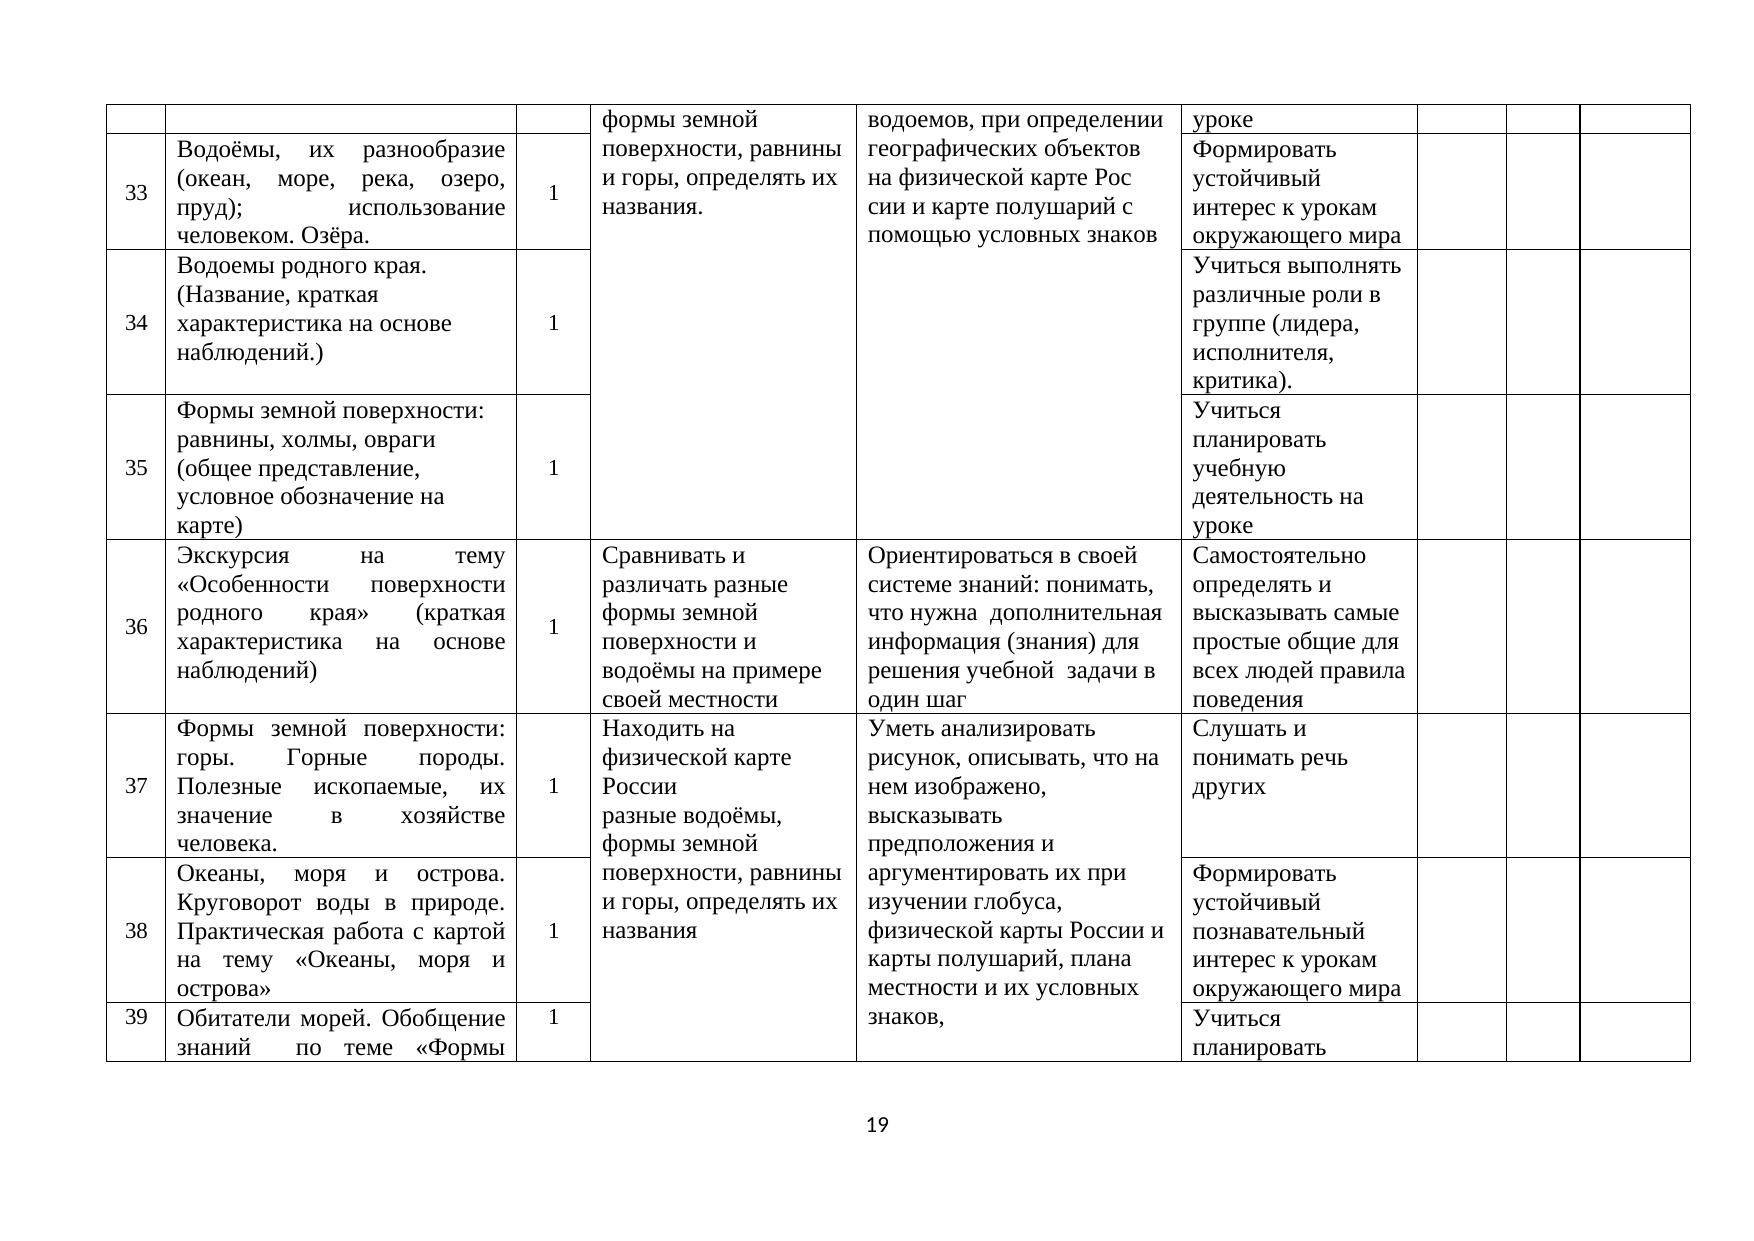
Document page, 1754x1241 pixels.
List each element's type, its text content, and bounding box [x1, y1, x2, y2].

table_cell [1418, 540, 1506, 712]
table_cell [166, 1003, 516, 1061]
table_cell 1 [517, 714, 590, 857]
table_cell Ориентироваться в своей системе знаний: понимать, что нужна дополнительная информация (знания) для решения учебной задачи в один шаг [857, 540, 1181, 712]
table_cell [1507, 134, 1579, 249]
table_cell 39 [107, 1003, 165, 1061]
table_cell [1418, 395, 1506, 539]
table_cell Учиться планировать учебную деятельность на уроке [1182, 395, 1417, 539]
table_cell 33 [107, 134, 165, 249]
table_cell [1507, 105, 1579, 133]
table_cell [1418, 1003, 1506, 1061]
table_cell [1507, 714, 1579, 857]
table_cell Водоемы родного края. (Название, краткая характеристика на основе наблюдений.) [166, 250, 516, 394]
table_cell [1182, 1003, 1417, 1061]
table_cell [1418, 714, 1506, 857]
table_cell 1 [517, 540, 590, 712]
table_cell 38 [107, 858, 165, 1002]
table_cell Формы земной поверхности: равнины, холмы, овраги (общее представление, условное обозначение на карте) [166, 395, 516, 539]
table_cell [1507, 540, 1579, 712]
table_cell Океаны, моря и острова. Круговорот воды в природе. Практическая работа с картой на тему «Океаны, моря и острова» [166, 858, 516, 1002]
table_cell [1507, 1003, 1579, 1061]
table_cell Формировать устойчивый познавательный интерес к урокам окружающего мира [1182, 858, 1417, 1002]
table_cell [1418, 250, 1506, 394]
table_cell [1507, 858, 1579, 1002]
table_cell Формы земной поверхности: горы. Горные породы. Полезные ископаемые, их значение в хозяйстве человека. [166, 714, 516, 857]
table_cell 1 [517, 134, 590, 249]
table_cell 1 [517, 858, 590, 1002]
table_cell [1418, 105, 1506, 133]
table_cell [1182, 105, 1417, 133]
table_cell 32 [107, 105, 165, 133]
table_cell 1 [517, 250, 590, 394]
table_cell 1 [517, 105, 590, 133]
table_cell [1418, 134, 1506, 249]
table_cell [1418, 858, 1506, 1002]
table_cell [166, 105, 516, 133]
table_cell Сравнивать и различать разные формы земной поверхности и водоёмы на примере своей местности [591, 540, 856, 712]
table_cell [1581, 250, 1690, 394]
table_cell [1581, 1003, 1690, 1061]
table_cell Учиться выполнять различные роли в группе (лидера, исполнителя, критика). [1182, 250, 1417, 394]
table_cell [1581, 714, 1690, 857]
table_cell 34 [107, 250, 165, 394]
table_cell [1581, 134, 1690, 249]
table_cell Формировать устойчивый интерес к урокам окружающего мира [1182, 134, 1417, 249]
table_cell [1581, 105, 1690, 133]
table_cell [1507, 395, 1579, 539]
table_cell Уметь анализировать рисунок, описывать, что на нем изображено, высказывать предположения и аргументировать их при изучении глобуса, физической карты России и карты полушарий, плана местности и их условных знаков, [857, 714, 1181, 1061]
table_cell 1 [517, 1003, 590, 1061]
table_cell 35 [107, 395, 165, 539]
table_cell Самостоятельно определять и высказывать самые простые общие для всех людей правила поведения [1182, 540, 1417, 712]
table_cell 36 [107, 540, 165, 712]
table_cell 37 [107, 714, 165, 857]
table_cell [591, 105, 856, 539]
table_cell Водоёмы, их разнообразие (океан, море, река, озеро, пруд); использование человеком. Озёра. [166, 134, 516, 249]
table_cell [1581, 395, 1690, 539]
table_cell [1581, 540, 1690, 712]
table_cell Слушать и понимать речь других [1182, 714, 1417, 857]
table_cell 1 [517, 395, 590, 539]
table_cell [1507, 250, 1579, 394]
table_cell Экскурсия на тему «Особенности поверхности родного края» (краткая характеристика на основе наблюдений) [166, 540, 516, 712]
table_cell [1581, 858, 1690, 1002]
table_cell Находить на физической карте России разные водоёмы, формы земной поверхности, равнины и горы, определять их названия [591, 714, 856, 1061]
